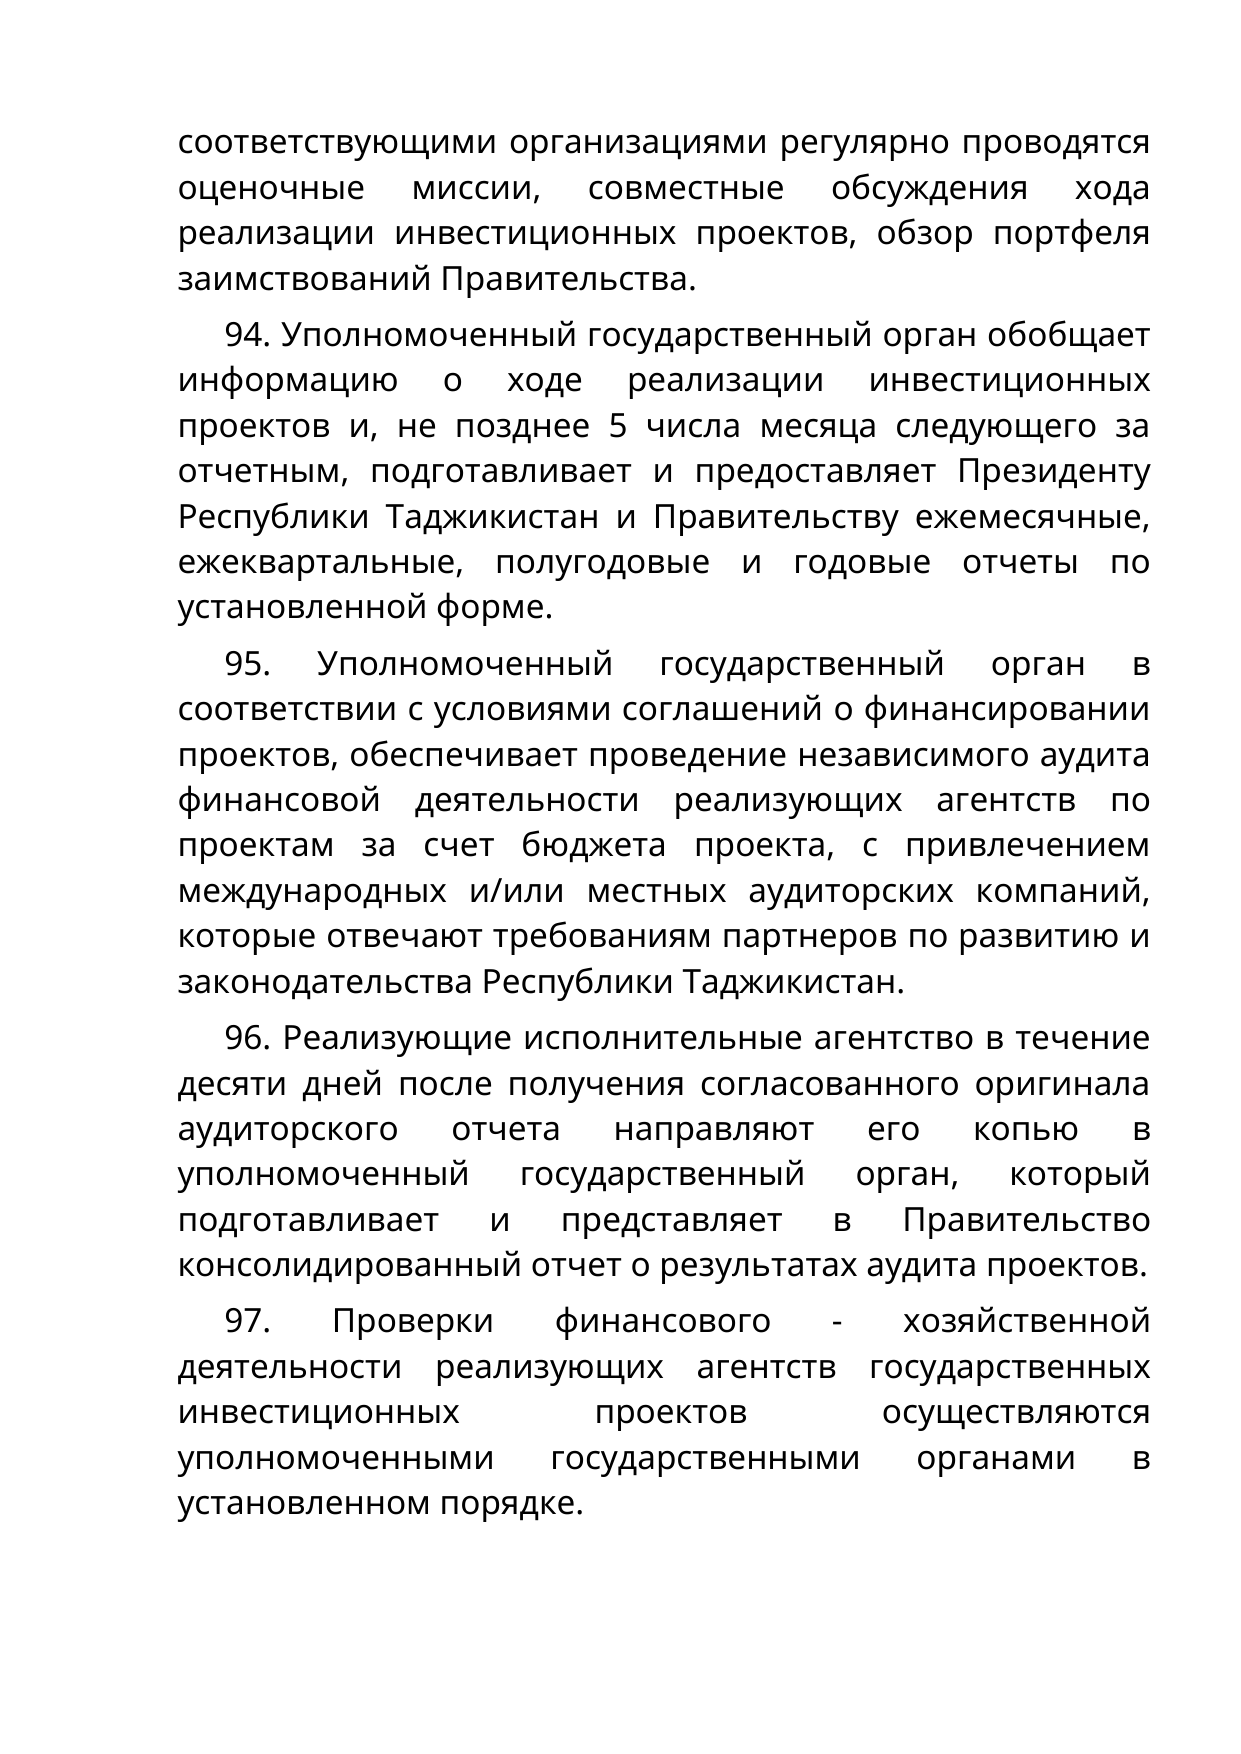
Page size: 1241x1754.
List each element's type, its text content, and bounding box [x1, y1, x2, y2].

text 94. Уполномоченный государственный орган обобщает информацию о ходе реализации инвестиционных проектов и, не позднее 5 числа месяца следующего за отчетным, подготавливает и предоставляет Президенту Республики Таджикистан и Правительству ежемесячные, ежеквартальные, полугодовые и годовые отчеты по установленной форме. [177, 311, 1152, 629]
text 95. Уполномоченный государственный орган в соответствии с условиями соглашений о финансировании проектов, обеспечивает проведение независимого аудита финансовой деятельности реализующих агентств по проектам за счет бюджета проекта, с привлечением международных и/или местных аудиторских компаний, которые отвечают требованиям партнеров по развитию и законодательства Республики Таджикистан. [177, 639, 1152, 1003]
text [177, 118, 1152, 300]
text 97. Проверки финансового - хозяйственной деятельности реализующих агентств государственных инвестиционных проектов осуществляются уполномоченными государственными органами в установленном порядке. [177, 1297, 1152, 1524]
text 96. Реализующие исполнительные агентство в течение десяти дней после получения согласованного оригинала аудиторского отчета направляют его копью в уполномоченный государственный орган, который подготавливает и представляет в Правительство консолидированный отчет о результатах аудита проектов. [177, 1014, 1152, 1286]
